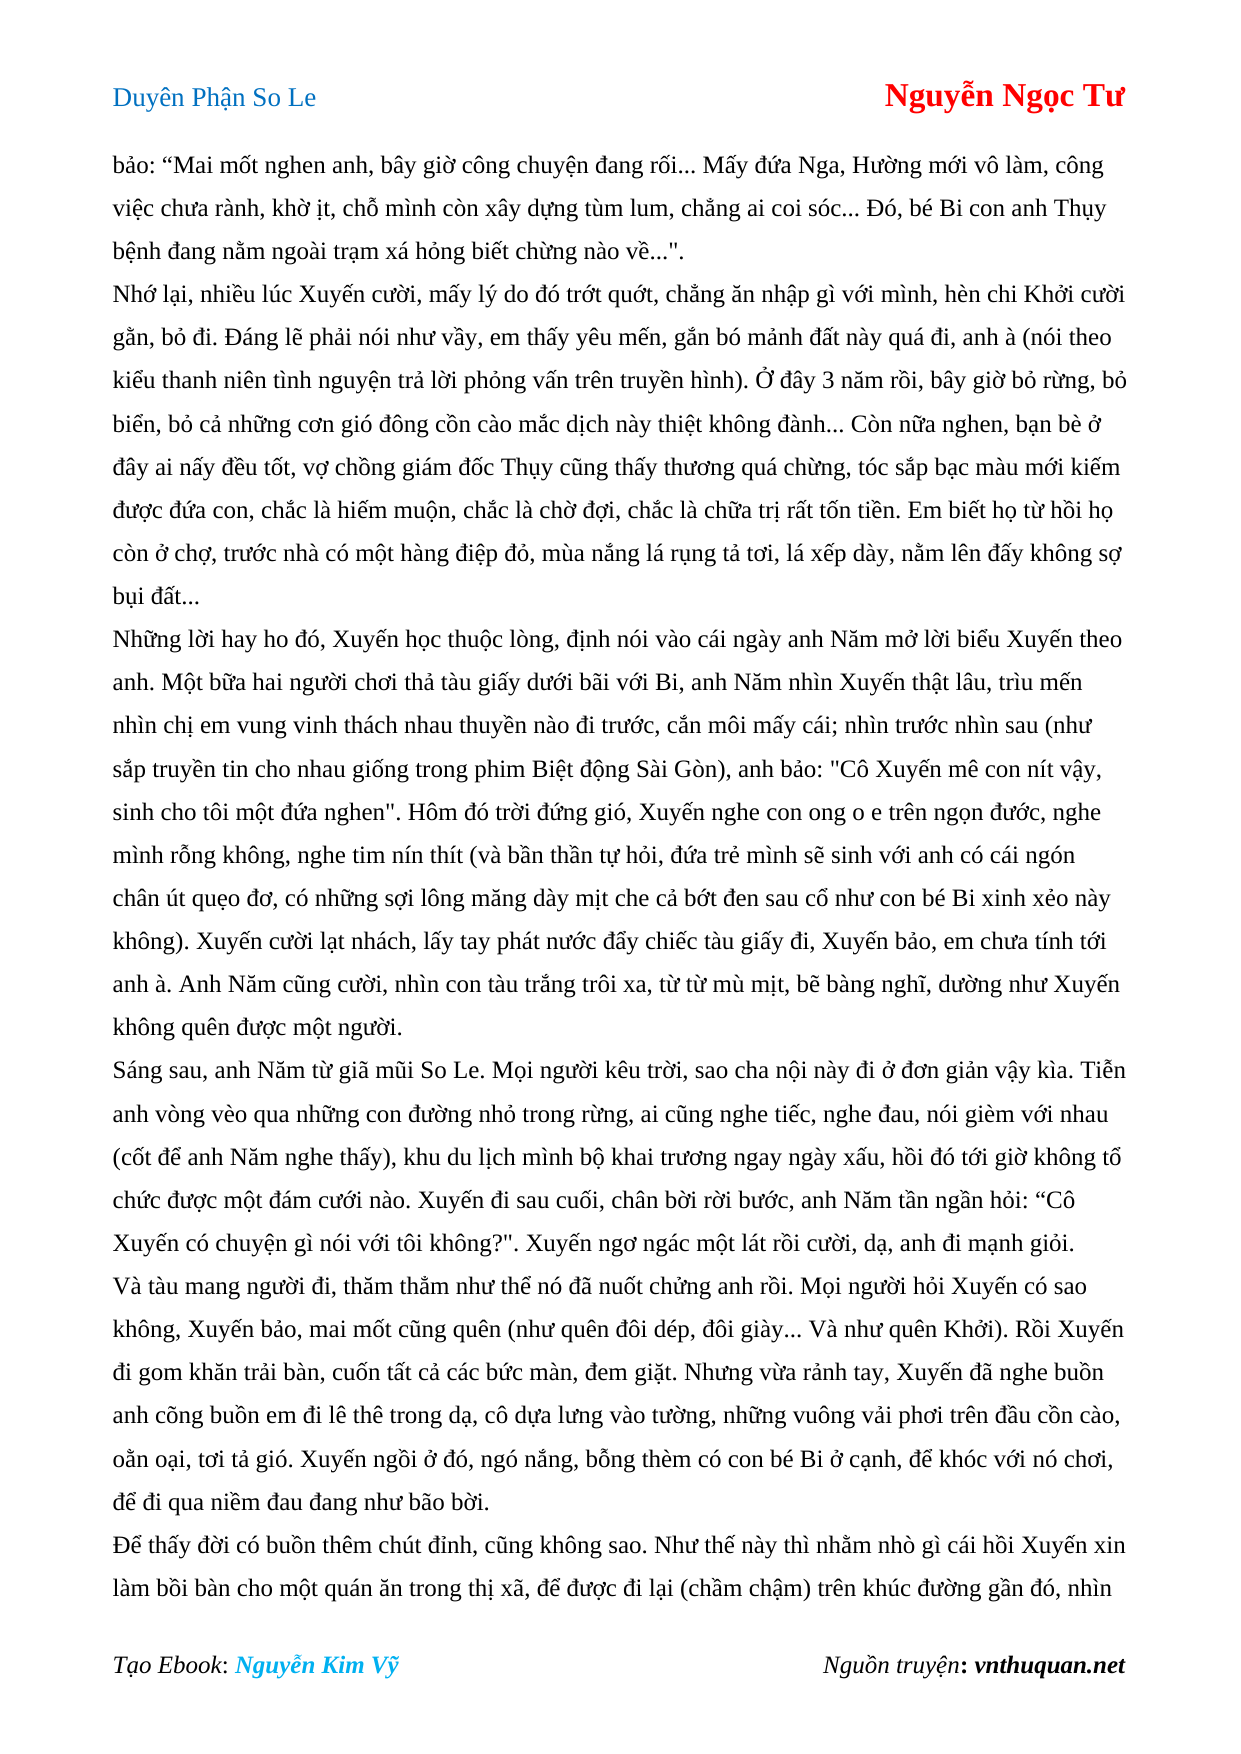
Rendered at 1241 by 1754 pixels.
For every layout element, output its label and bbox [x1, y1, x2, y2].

text [112, 150, 1128, 1602]
